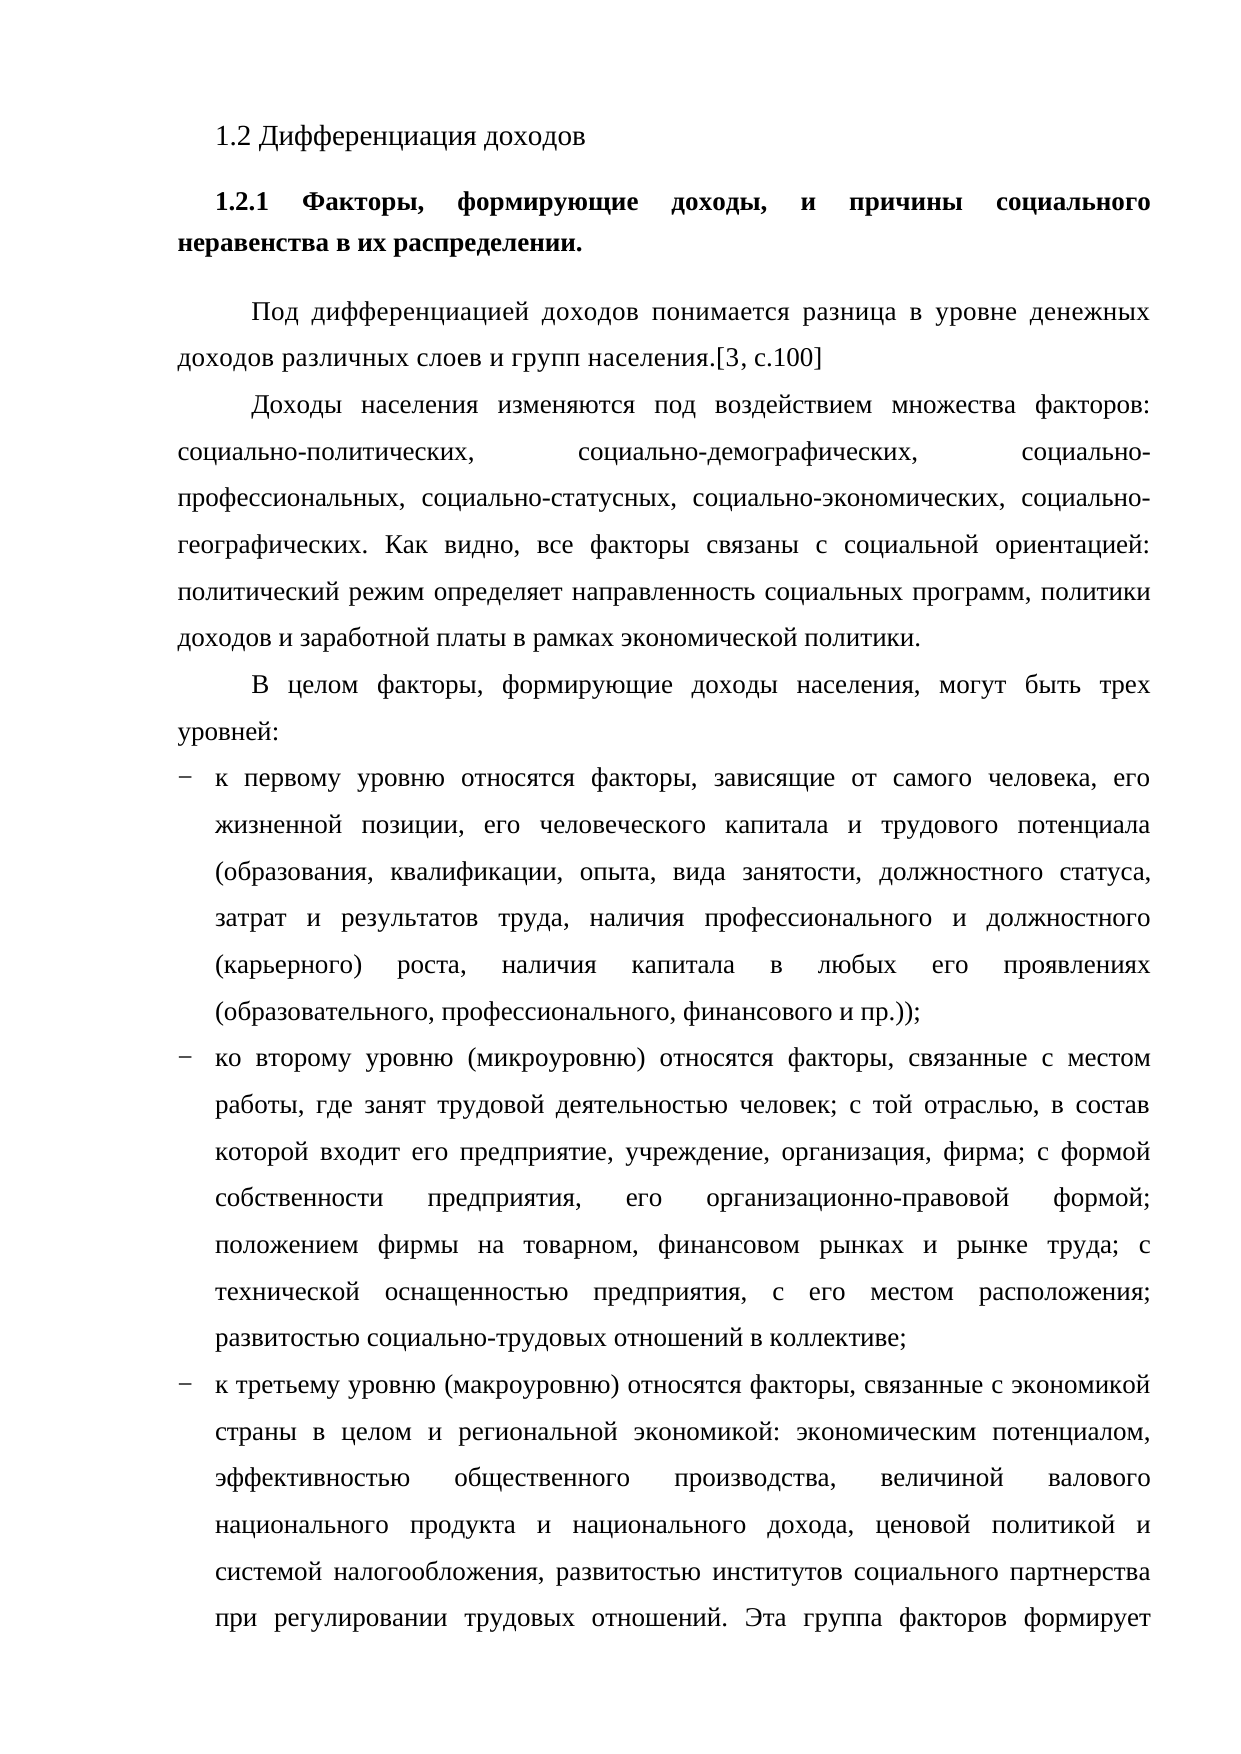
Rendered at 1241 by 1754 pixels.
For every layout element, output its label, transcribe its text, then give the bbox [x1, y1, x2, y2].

list 1.2 Дифференциация доходов [177, 118, 1152, 152]
subtitle 1.2.1 Факторы, формирующие доходы, и причины социального неравенства в их распределении. [177, 185, 1152, 257]
list к первому уровню относятся факторы, зависящие от самого человека, его жизненной позиции, его человеческого капитала и трудового потенциала (образования, квалификации, опыта, вида занятости, должностного статуса, затрат и результатов труда, наличия профессионального и должностного (карьерного) роста, наличия капитала в любых его проявлениях (образовательного, профессионального, финансового и пр.)); [177, 761, 1152, 1026]
text Доходы населения изменяются под воздействием множества факторов: социально-политических, социально-демографических, социально-профессиональных, социально-статусных, социально-экономических, социально-географических. Как видно, все факторы связаны с социальной ориентацией: политический режим определяет направленность социальных программ, политики доходов и заработной платы в рамках экономической политики. [177, 388, 1152, 653]
list ко второму уровню (микроуровню) относятся факторы, связанные с местом работы, где занят трудовой деятельностью человек; с той отраслью, в состав которой входит его предприятие, учреждение, организация, фирма; с формой собственности предприятия, его организационно-правовой формой; положением фирмы на товарном, финансовом рынках и рынке труда; с технической оснащенностью предприятия, с его местом расположения; развитостью социально-трудовых отношений в коллективе; [177, 1041, 1152, 1353]
text Под дифференциацией доходов понимается разница в уровне денежных доходов различных слоев и групп населения.[3, с.100] [177, 295, 1152, 373]
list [177, 1368, 1152, 1633]
text В целом факторы, формирующие доходы населения, могут быть трех уровней: [177, 668, 1152, 746]
